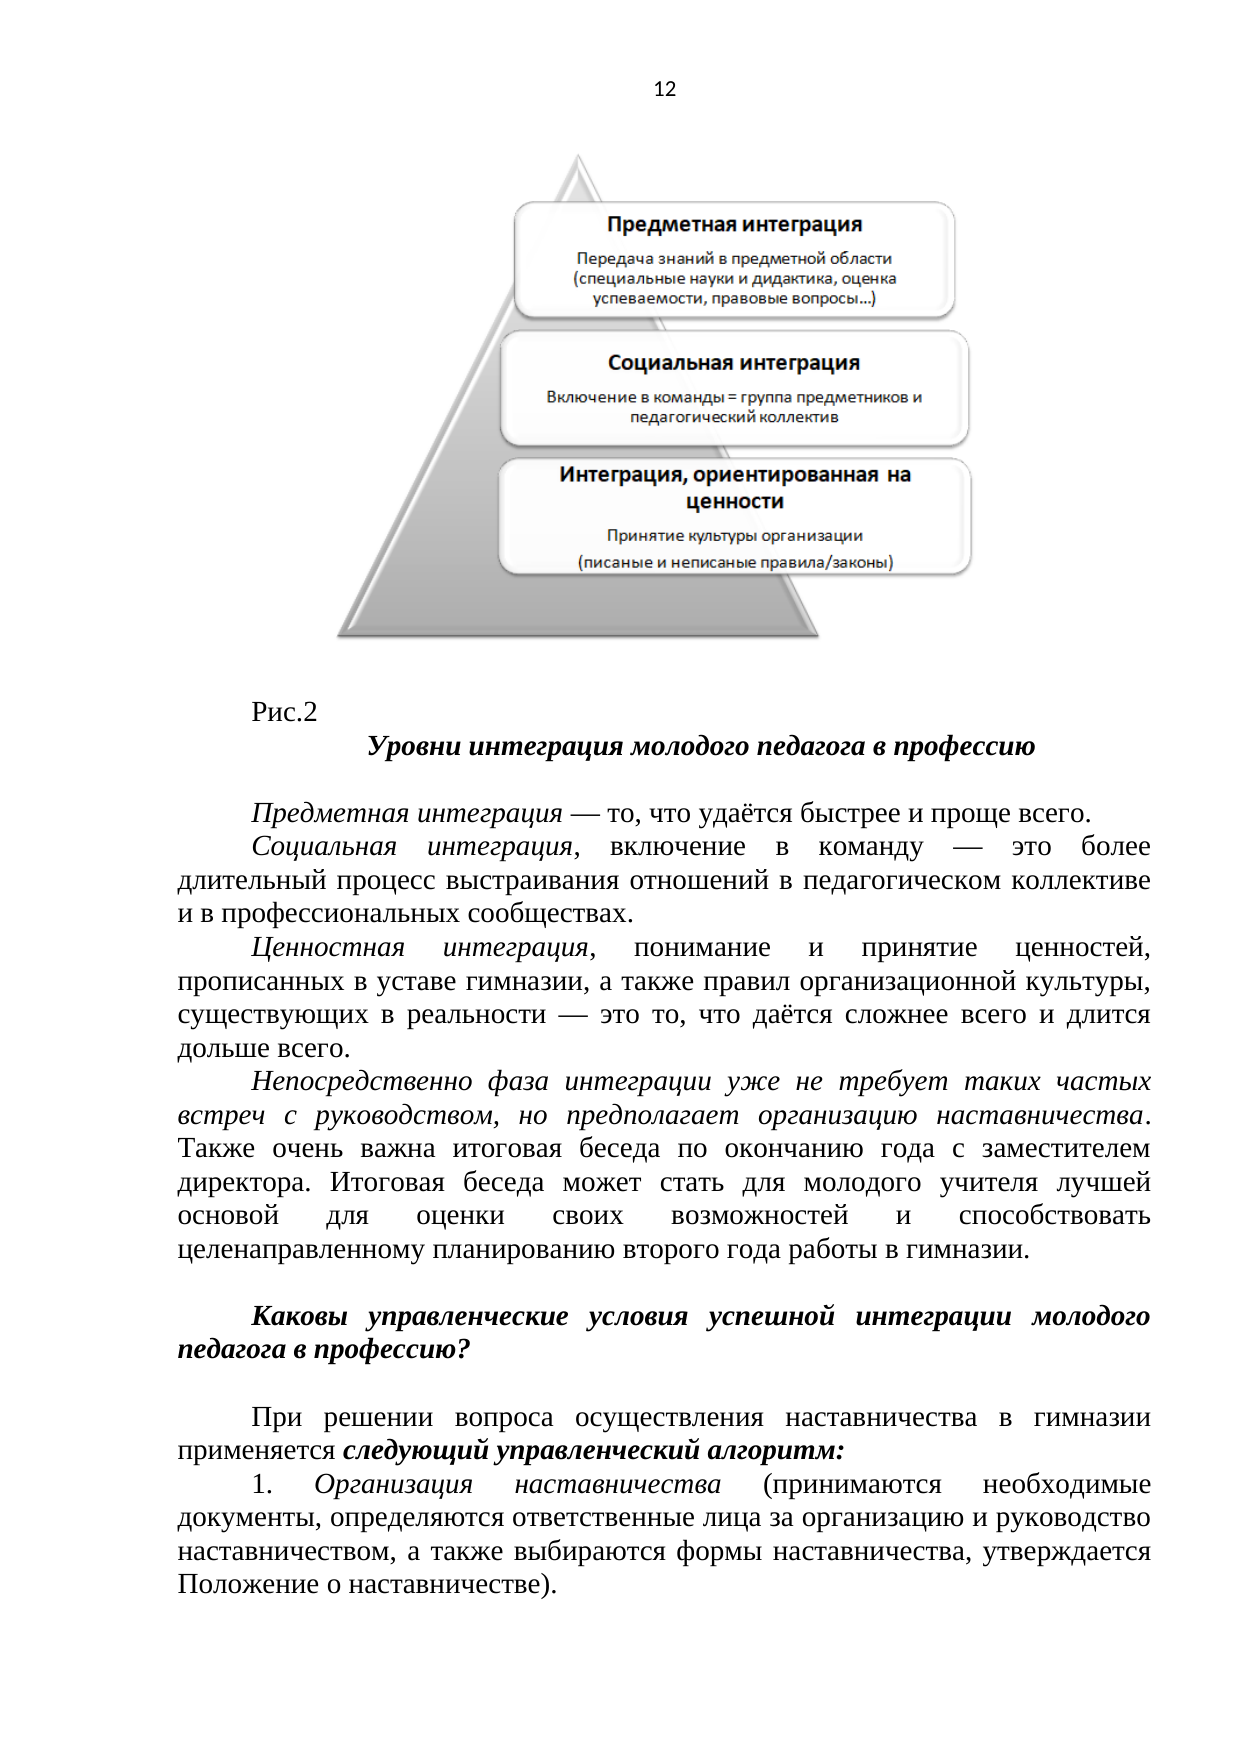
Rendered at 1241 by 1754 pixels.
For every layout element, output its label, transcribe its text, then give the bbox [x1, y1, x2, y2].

text 1. Организация наставничества (принимаются необходимые документы, определяются ответственные лица за организацию и руководство наставничеством, а также выбираются формы наставничества, утверждается Положение о наставничестве). [177, 1466, 1152, 1600]
text Непосредственно фаза интеграции уже не требует таких частых встреч с руководством, но предполагает организацию наставничества. Также очень важна итоговая беседа по окончанию года с заместителем директора. Итоговая беседа может стать для молодого учителя лучшей основой для оценки своих возможностей и способствовать целенаправленному планированию второго года работы в гимназии. [177, 1063, 1152, 1264]
text Ценностная интеграция, понимание и принятие ценностей, прописанных в уставе гимназии, а также правил организационной культуры, существующих в реальности — это то, что даётся сложнее всего и длится дольше всего. [177, 929, 1152, 1063]
text Рис.2 [177, 694, 1152, 728]
text При решении вопроса осуществления наставничества в гимназии применяется следующий управленческий алгоритм: [177, 1399, 1152, 1466]
text Уровни интеграция молодого педагога в профессию [177, 728, 1152, 761]
text Предметная интеграция — то, что удаётся быстрее и проще всего. [177, 795, 1152, 828]
text Социальная интеграция, включение в команду — это более длительный процесс выстраивания отношений в педагогическом коллективе и в профессиональных сообществах. [177, 828, 1152, 929]
text Каковы управленческие условия успешной интеграции молодого педагога в профессию? [177, 1298, 1152, 1365]
